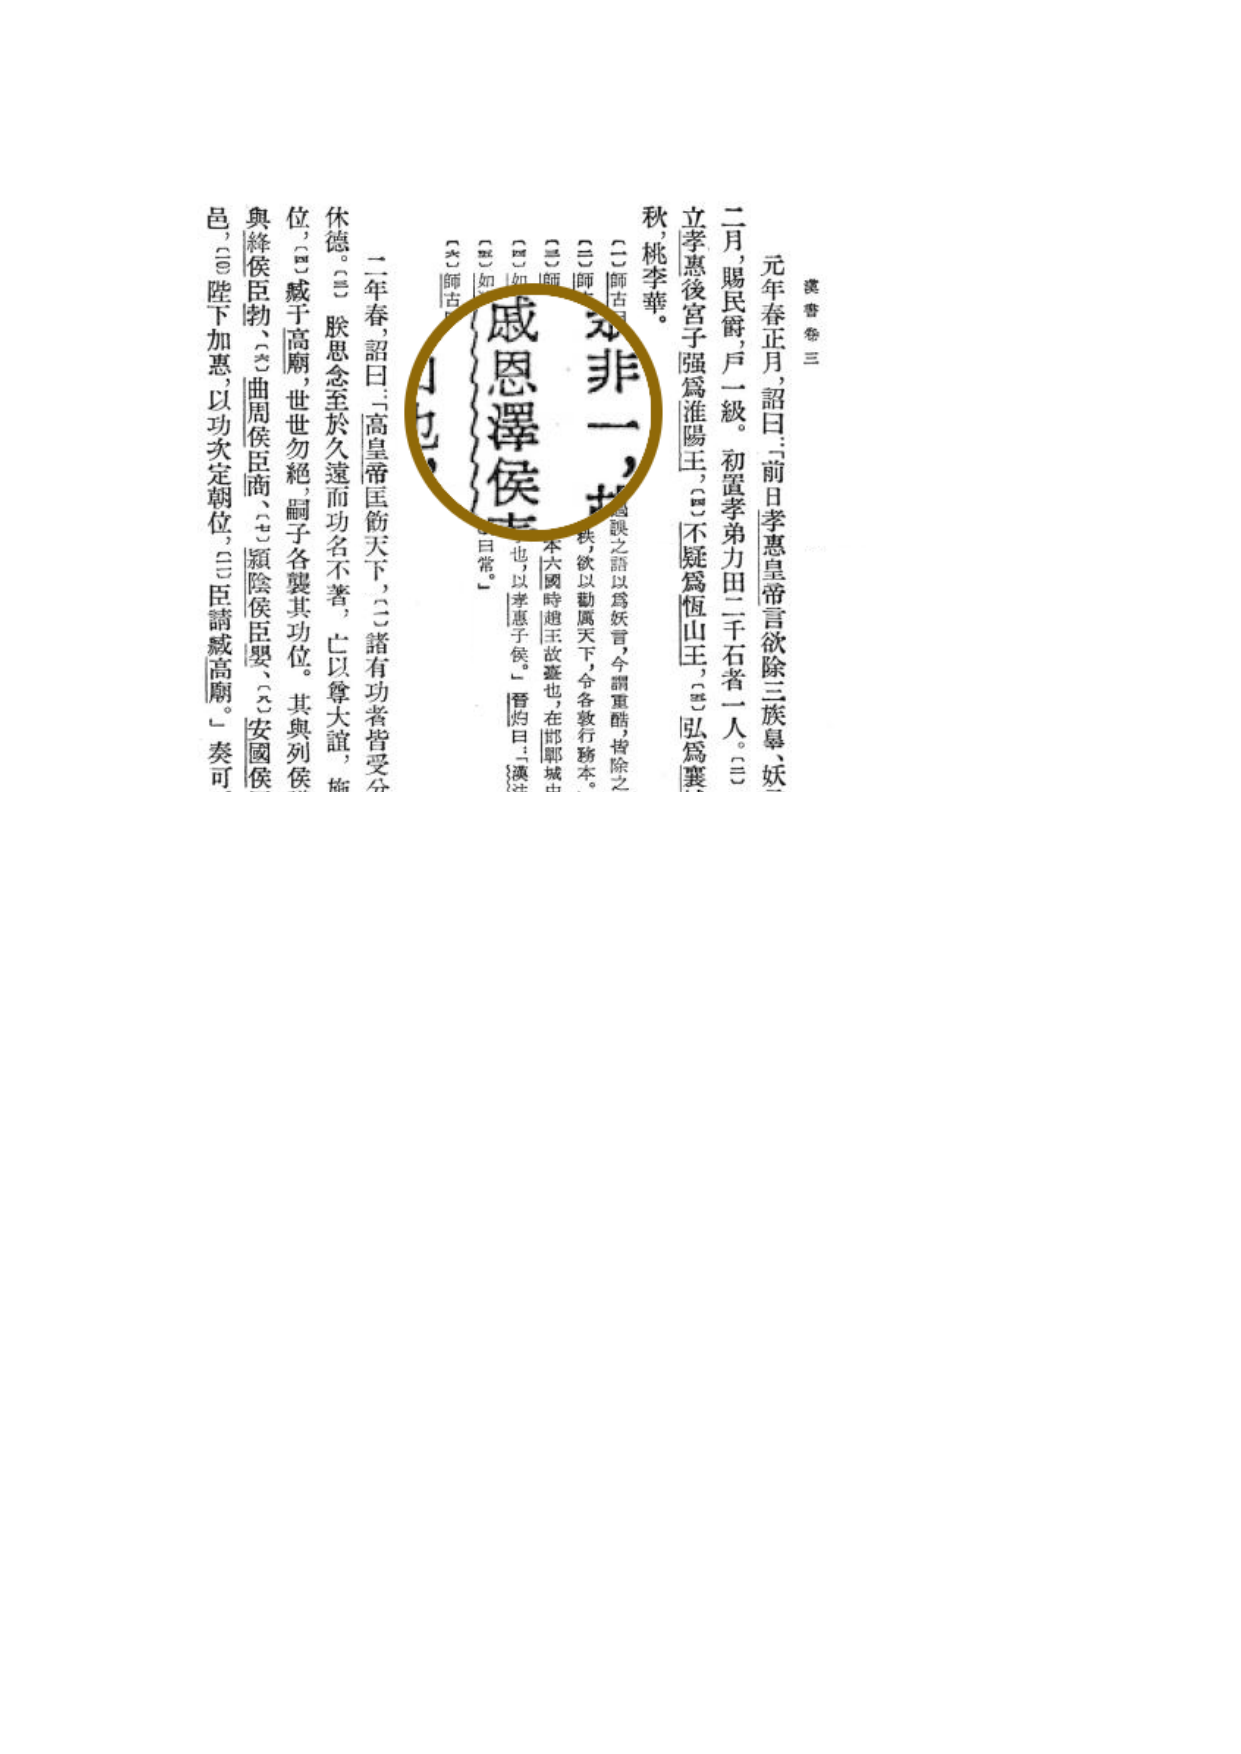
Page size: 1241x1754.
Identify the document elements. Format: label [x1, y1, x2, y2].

picture [187, 162, 914, 792]
